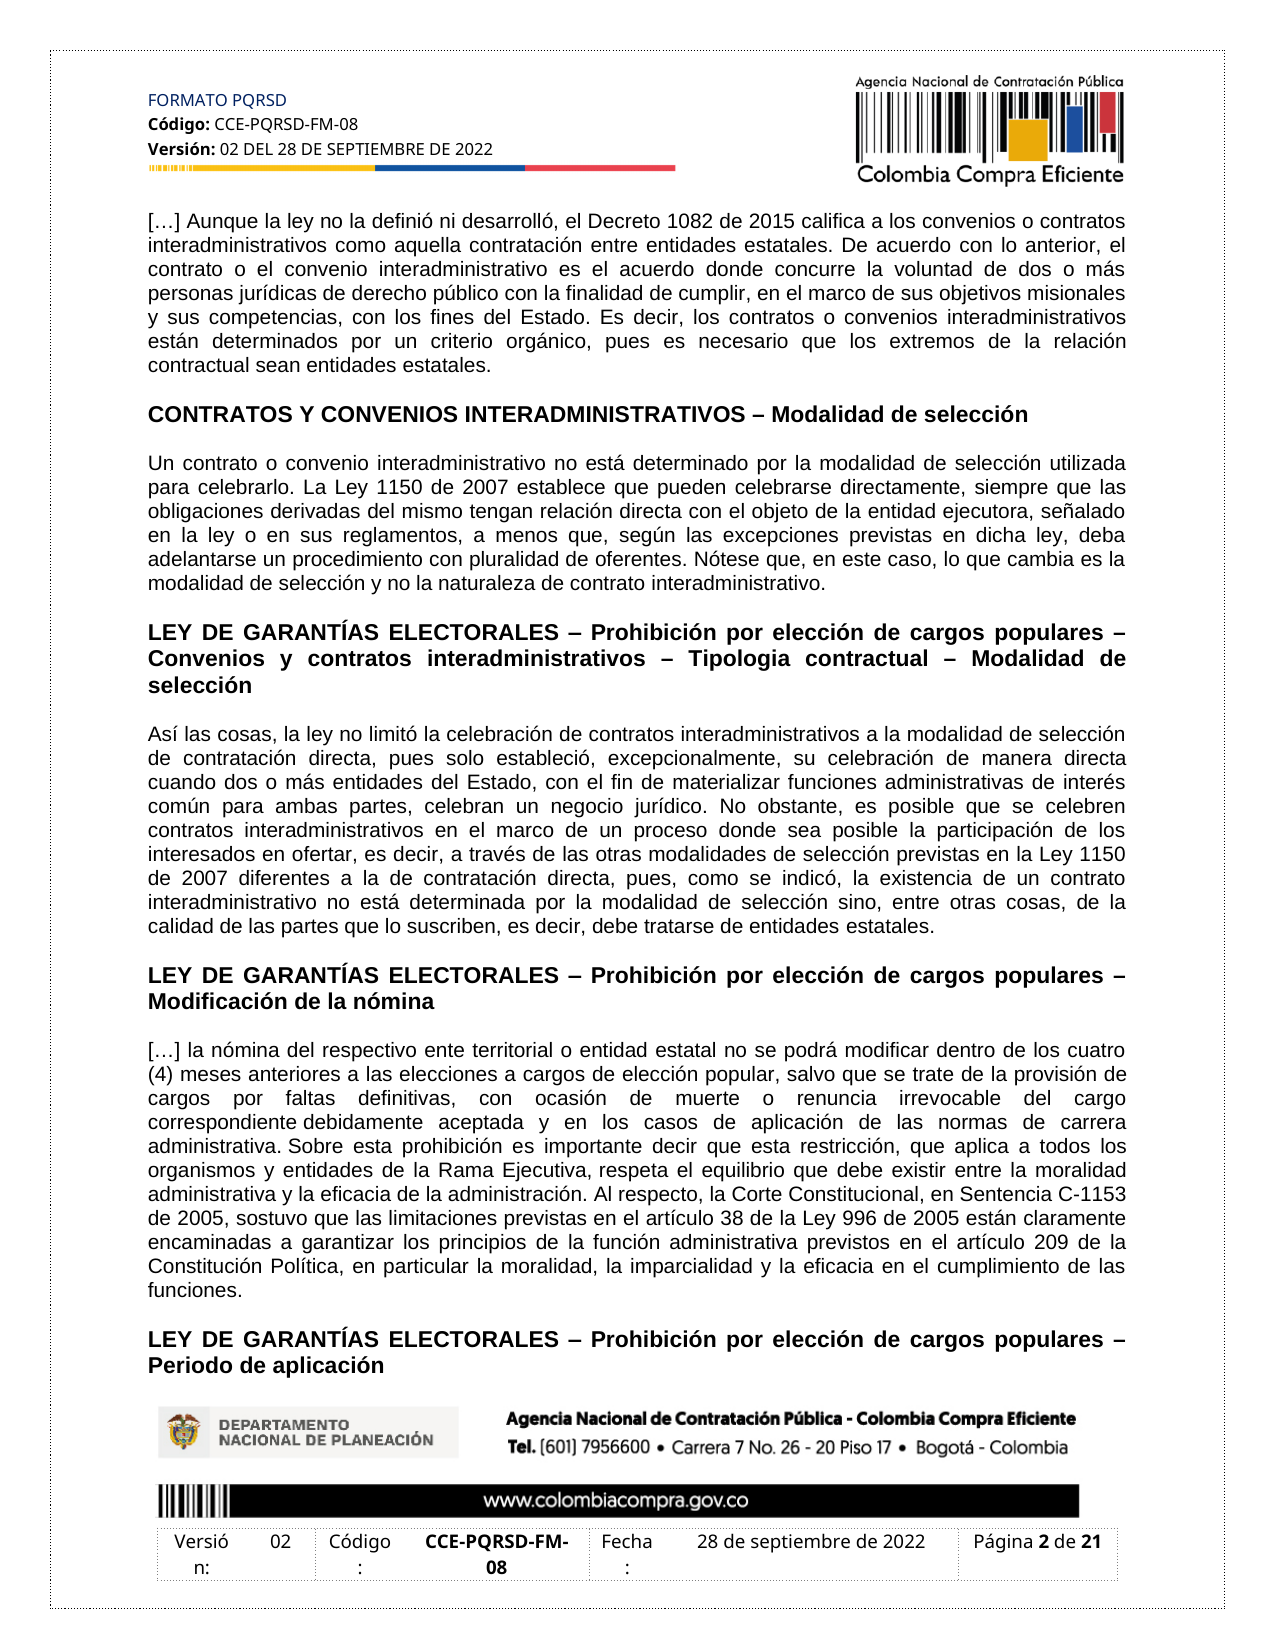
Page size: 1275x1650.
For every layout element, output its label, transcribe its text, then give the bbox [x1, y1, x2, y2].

picture [147, 160, 679, 174]
text LEY DE GARANTÍAS ELECTORALES ‒ Prohibición por elección de cargos populares – Modificación de la nómina [148, 962, 1127, 1014]
text CONTRATOS Y CONVENIOS INTERADMINISTRATIVOS – Modalidad de selección [148, 401, 1127, 427]
text Así las cosas, la ley no limitó la celebración de contratos interadministrativos a la modalidad de selección de contratación directa, pues solo estableció, excepcionalmente, su celebración de manera directa cuando dos o más entidades del Estado, con el fin de materializar funciones administrativas de interés común para ambas partes, celebran un negocio jurídico. No obstante, es posible que se celebren contratos interadministrativos en el marco de un proceso donde sea posible la participación de los interesados en ofertar, es decir, a través de las otras modalidades de selección previstas en la Ley 1150 de 2007 diferentes a la de contratación directa, pues, como se indicó, la existencia de un contrato interadministrativo no está determinada por la modalidad de selección sino, entre otras cosas, de la calidad de las partes que lo suscriben, es decir, debe tratarse de entidades estatales. [148, 722, 1127, 938]
text LEY DE GARANTÍAS ELECTORALES ‒ Prohibición por elección de cargos populares – Convenios y contratos interadministrativos – Tipologia contractual – Modalidad de selección [148, 619, 1127, 698]
picture [147, 1381, 1090, 1528]
text Un contrato o convenio interadministrativo no está determinado por la modalidad de selección utilizada para celebrarlo. La Ley 1150 de 2007 establece que pueden celebrarse directamente, siempre que las obligaciones derivadas del mismo tengan relación directa con el objeto de la entidad ejecutora, señalado en la ley o en sus reglamentos, a menos que, según las excepciones previstas en dicha ley, deba adelantarse un procedimiento con pluralidad de oferentes. Nótese que, en este caso, lo que cambia es la modalidad de selección y no la naturaleza de contrato interadministrativo. [148, 451, 1127, 595]
text LEY DE GARANTÍAS ELECTORALES ‒ Prohibición por elección de cargos populares – Periodo de aplicación [148, 1326, 1127, 1378]
text […] la nómina del respectivo ente territorial o entidad estatal no se podrá modificar dentro de los cuatro (4) meses anteriores a las elecciones a cargos de elección popular, salvo que se trate de la provisión de cargos por faltas definitivas, con ocasión de muerte o renuncia irrevocable del cargo correspondiente debidamente aceptada y en los casos de aplicación de las normas de carrera administrativa. Sobre esta prohibición es importante decir que esta restricción, que aplica a todos los organismos y entidades de la Rama Ejecutiva, respeta el equilibrio que debe existir entre la moralidad administrativa y la eficacia de la administración. Al respecto, la Corte Constitucional, en Sentencia C-1153 de 2005, sostuvo que las limitaciones previstas en el artículo 38 de la Ley 996 de 2005 están claramente encaminadas a garantizar los principios de la función administrativa previstos en el artículo 209 de la Constitución Política, en particular la moralidad, la imparcialidad y la eficacia en el cumplimiento de las funciones. [148, 1134, 1127, 1302]
picture [855, 75, 1128, 187]
text […] Aunque la ley no la definió ni desarrolló, el Decreto 1082 de 2015 califica a los convenios o contratos interadministrativos como aquella contratación entre entidades estatales. De acuerdo con lo anterior, el contrato o el convenio interadministrativo es el acuerdo donde concurre la voluntad de dos o más personas jurídicas de derecho público con la finalidad de cumplir, en el marco de sus objetivos misionales y sus competencias, con los fines del Estado. Es decir, los contratos o convenios interadministrativos están determinados por un criterio orgánico, pues es necesario que los extremos de la relación contractual sean entidades estatales. [148, 209, 1127, 377]
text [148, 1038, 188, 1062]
